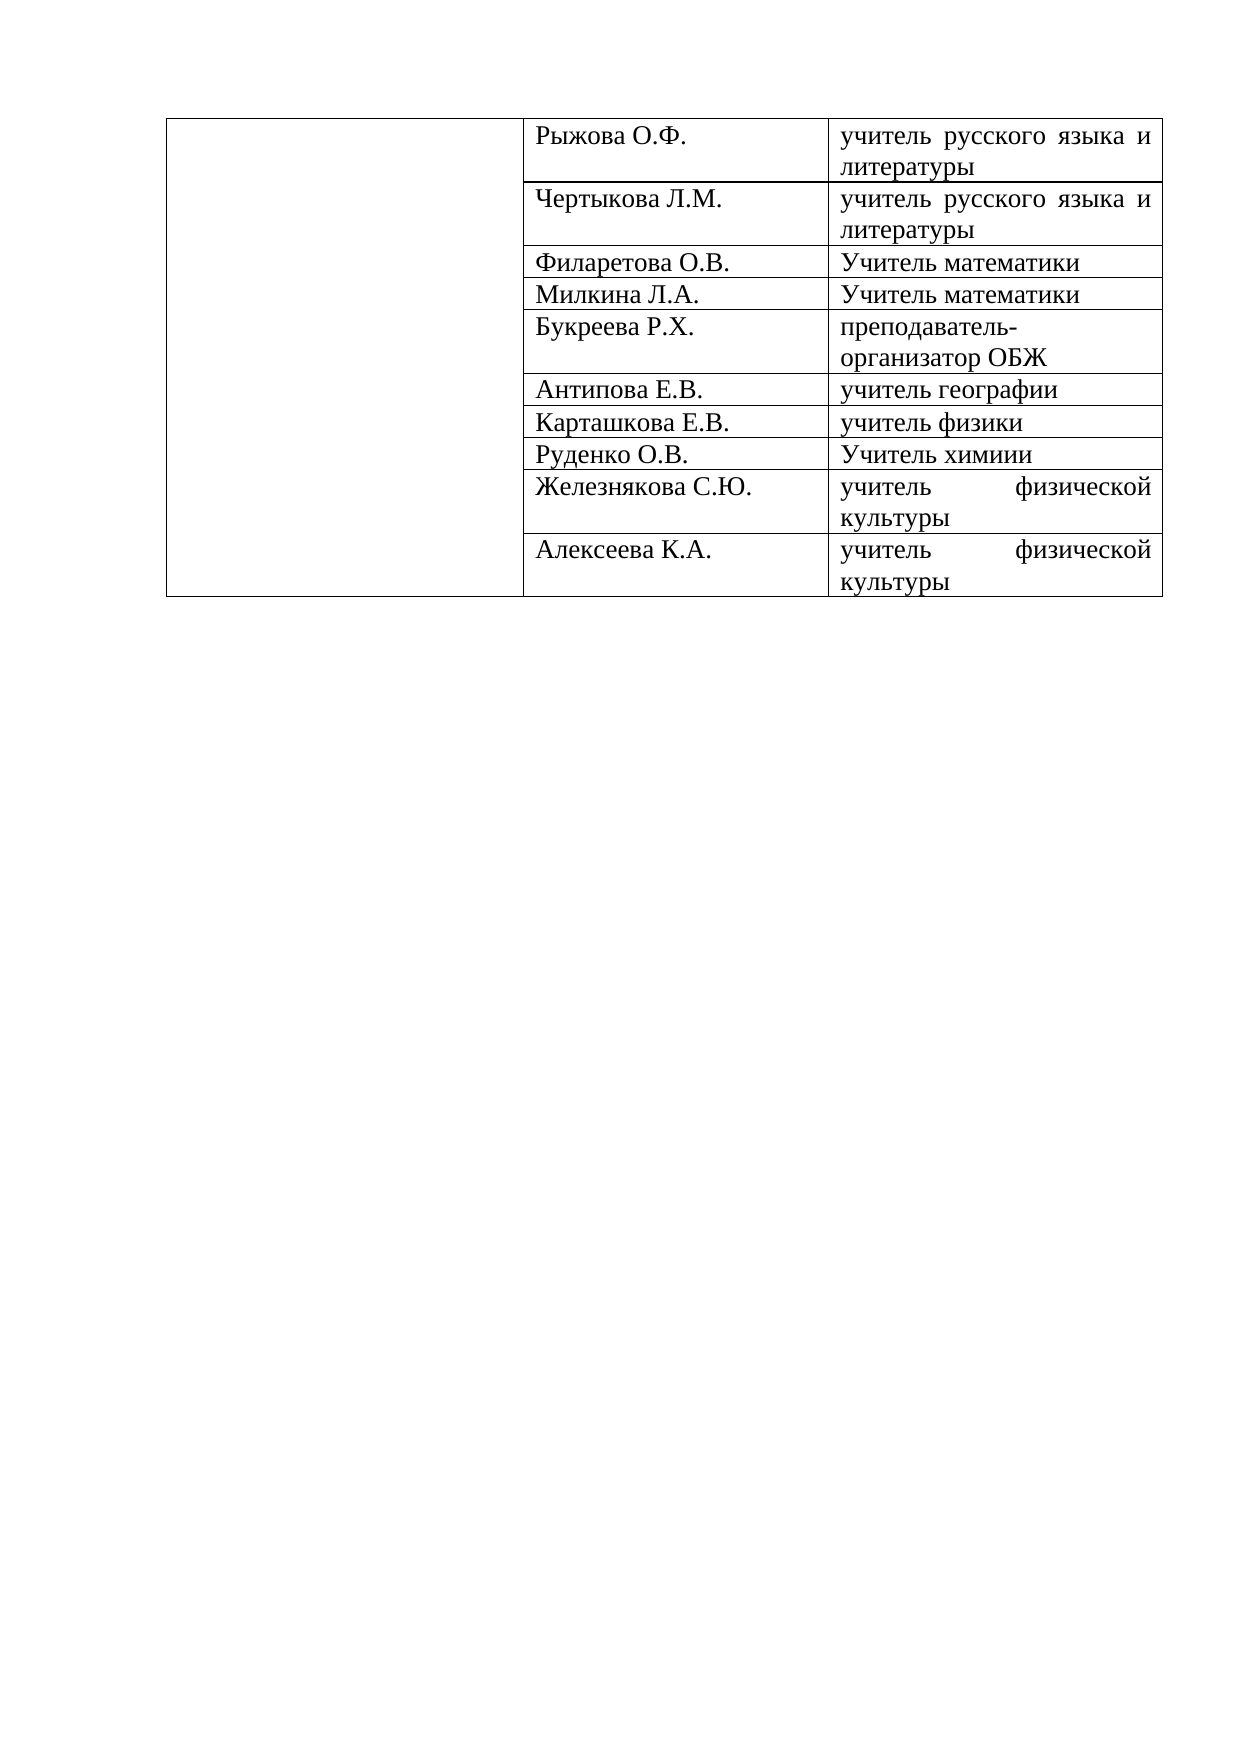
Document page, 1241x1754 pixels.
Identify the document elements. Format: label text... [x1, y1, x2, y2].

table_cell учитель физической культуры [829, 470, 1162, 532]
table_cell учитель географии [829, 374, 1162, 405]
table_cell Карташкова Е.В. [524, 406, 828, 437]
table_cell Антипова Е.В. [524, 374, 828, 405]
table_cell преподаватель-организатор ОБЖ [829, 310, 1162, 372]
table_cell Рыжова О.Ф. [524, 119, 828, 181]
table_cell Железнякова С.Ю. [524, 470, 828, 532]
table_cell Учитель химиии [829, 438, 1162, 469]
table_cell Учитель математики [829, 278, 1162, 309]
table_cell Милкина Л.А. [524, 278, 828, 309]
table_cell учитель физики [829, 406, 1162, 437]
table_cell Букреева Р.Х. [524, 310, 828, 372]
table_cell учитель русского языка и литературы [829, 119, 1162, 181]
table_cell Учитель математики [829, 246, 1162, 277]
table_cell учитель русского языка и литературы [829, 183, 1162, 245]
table_cell Алексеева К.А. [524, 534, 828, 596]
table_cell Чертыкова Л.М. [524, 183, 828, 245]
table_cell Руденко О.В. [524, 438, 828, 469]
table_cell учитель физической культуры [829, 534, 1162, 596]
table_cell Филаретова О.В. [524, 246, 828, 277]
